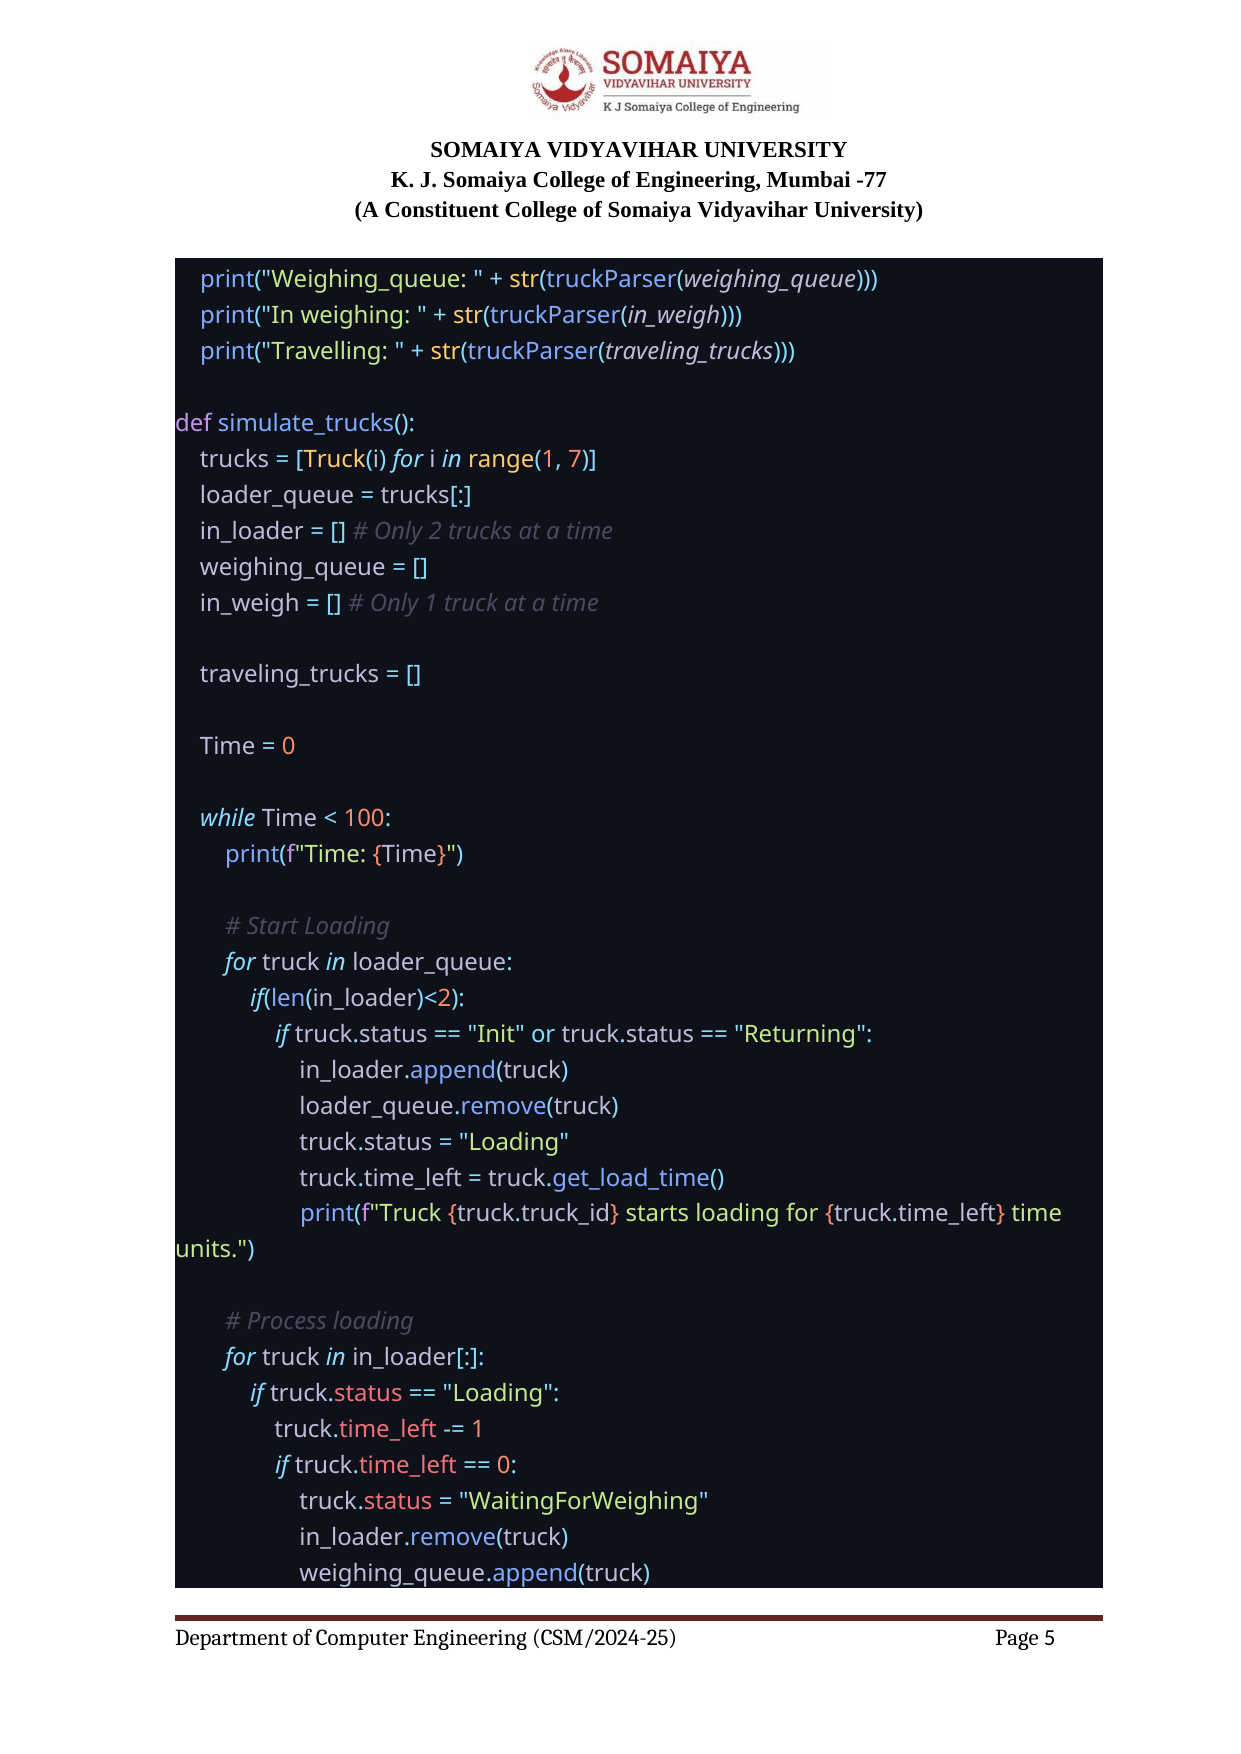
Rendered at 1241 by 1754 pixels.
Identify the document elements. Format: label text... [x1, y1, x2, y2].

text trucks = [Truck(i) for i in range(1, 7)] [175, 438, 1103, 474]
text loader_queue = trucks[:] [175, 474, 1103, 510]
text print("Weighing_queue: " + str(truckParser(weighing_queue))) [175, 258, 1103, 294]
text if truck.status == "Loading": [175, 1373, 1103, 1408]
text traveling_trucks = [] [175, 654, 1103, 690]
text Time = 0 [175, 726, 1103, 762]
text while Time < 100: [175, 798, 1103, 833]
text print(f"Truck {truck.truck_id} starts loading for {truck.time_left} time units.") [175, 1193, 1103, 1265]
text truck.time_left = truck.get_load_time() [175, 1157, 1103, 1193]
text in_weigh = [] # Only 1 truck at a time [175, 582, 1103, 618]
text # Process loading [175, 1301, 1103, 1337]
text weighing_queue = [] [175, 546, 1103, 582]
text print("Travelling: " + str(truckParser(traveling_trucks))) [175, 330, 1103, 366]
text print("In weighing: " + str(truckParser(in_weigh))) [175, 294, 1103, 330]
text print(f"Time: {Time}") [175, 833, 1103, 869]
text if(len(in_loader)<2): [175, 977, 1103, 1013]
text in_loader = [] # Only 2 trucks at a time [175, 510, 1103, 546]
text truck.time_left -= 1 [175, 1408, 1103, 1444]
text truck.status = "WaitingForWeighing" [175, 1480, 1103, 1516]
text # Start Loading [175, 905, 1103, 941]
text def simulate_trucks(): [175, 402, 1103, 438]
text loader_queue.remove(truck) [175, 1085, 1103, 1121]
text for truck in loader_queue: [175, 941, 1103, 977]
picture [530, 42, 829, 119]
text if truck.status == "Init" or truck.status == "Returning": [175, 1013, 1103, 1049]
text weighing_queue.append(truck) [175, 1552, 1103, 1588]
text truck.status = "Loading" [175, 1121, 1103, 1157]
text if truck.time_left == 0: [175, 1444, 1103, 1480]
text in_loader.append(truck) [175, 1049, 1103, 1085]
text for truck in in_loader[:]: [175, 1337, 1103, 1373]
text in_loader.remove(truck) [175, 1516, 1103, 1552]
